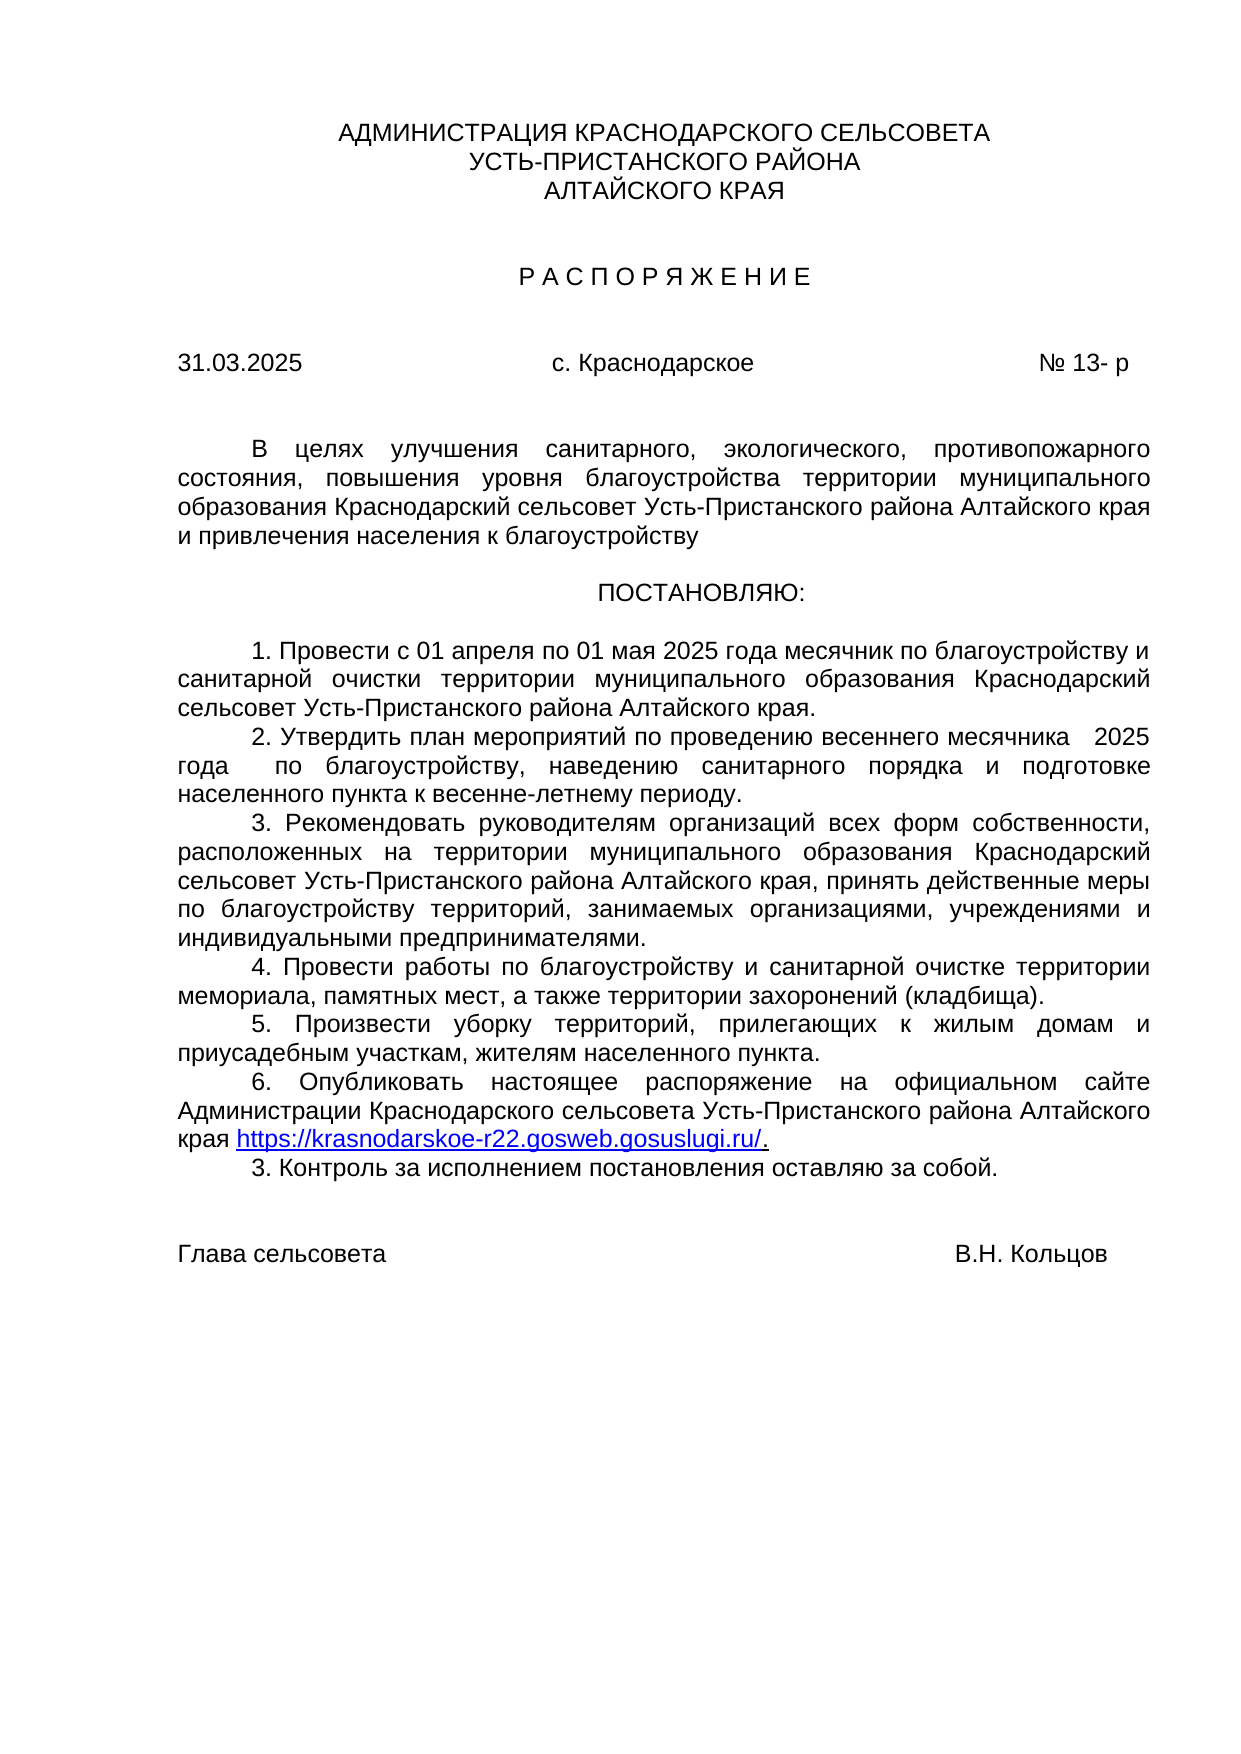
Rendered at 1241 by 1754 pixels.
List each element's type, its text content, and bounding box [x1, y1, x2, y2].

text 2. Утвердить план мероприятий по проведению весеннего месячника 2025 года по благоустройству, наведению санитарного порядка и подготовке населенного пункта к весенне-летнему периоду. [177, 722, 1152, 808]
text Глава сельсовета В.Н. Кольцов [177, 1239, 1152, 1268]
text В целях улучшения санитарного, экологического, противопожарного состояния, повышения уровня благоустройства территории муниципального образования Краснодарский сельсовет Усть-Пристанского района Алтайского края и привлечения населения к благоустройству [177, 434, 1152, 549]
text Р А С П О Р Я Ж Е Н И Е [177, 262, 1152, 291]
text 31.03.2025 с. Краснодарское № 13- р [177, 348, 1152, 377]
text 1. Провести с 01 апреля по 01 мая 2025 года месячник по благоустройству и санитарной очистки территории муниципального образования Краснодарский сельсовет Усть-Пристанского района Алтайского края. [177, 636, 1152, 722]
text 5. Произвести уборку территорий, прилегающих к жилым домам и приусадебным участкам, жителям населенного пункта. [177, 1009, 1152, 1067]
text АЛТАЙСКОГО КРАЯ [177, 176, 1152, 204]
text 6. Опубликовать настоящее распоряжение на официальном сайте Администрации Краснодарского сельсовета Усть-Пристанского района Алтайского края https://krasnodarskoe-r22.gosweb.gosuslugi.ru/. [177, 1067, 1152, 1153]
text АДМИНИСТРАЦИЯ КРАСНОДАРСКОГО СЕЛЬСОВЕТА [177, 118, 1152, 147]
text УСТЬ-ПРИСТАНСКОГО РАЙОНА [177, 147, 1152, 176]
text ПОСТАНОВЛЯЮ: [177, 578, 1152, 607]
text 4. Провести работы по благоустройству и санитарной очистке территории мемориала, памятных мест, а также территории захоронений (кладбища). [177, 952, 1152, 1009]
text 3. Контроль за исполнением постановления оставляю за собой. [177, 1153, 1152, 1182]
text 3. Рекомендовать руководителям организаций всех форм собственности, расположенных на территории муниципального образования Краснодарский сельсовет Усть-Пристанского района Алтайского края, принять действенные меры по благоустройству территорий, занимаемых организациями, учреждениями и индивидуальными предпринимателями. [177, 808, 1152, 952]
